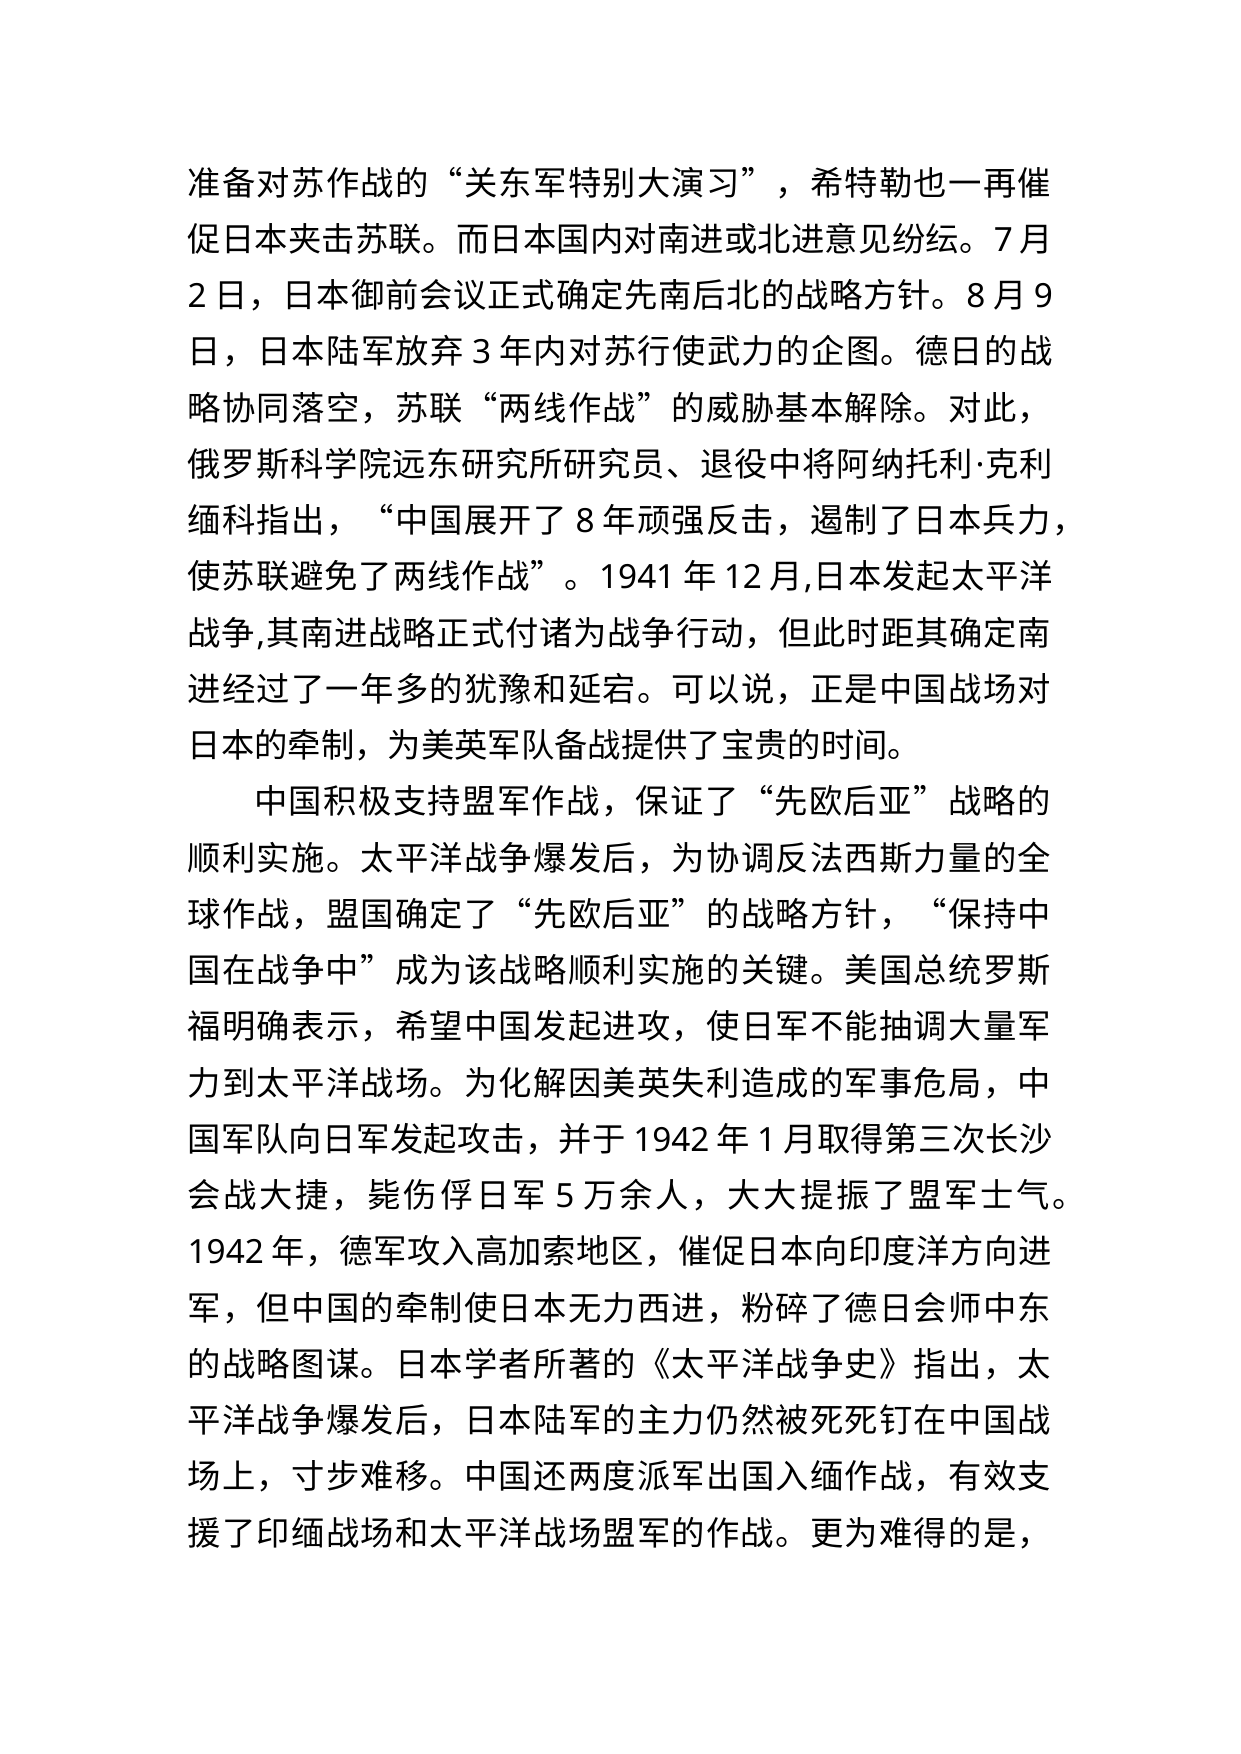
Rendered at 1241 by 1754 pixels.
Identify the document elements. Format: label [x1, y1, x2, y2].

text [187, 769, 1053, 1556]
text [187, 150, 1053, 769]
